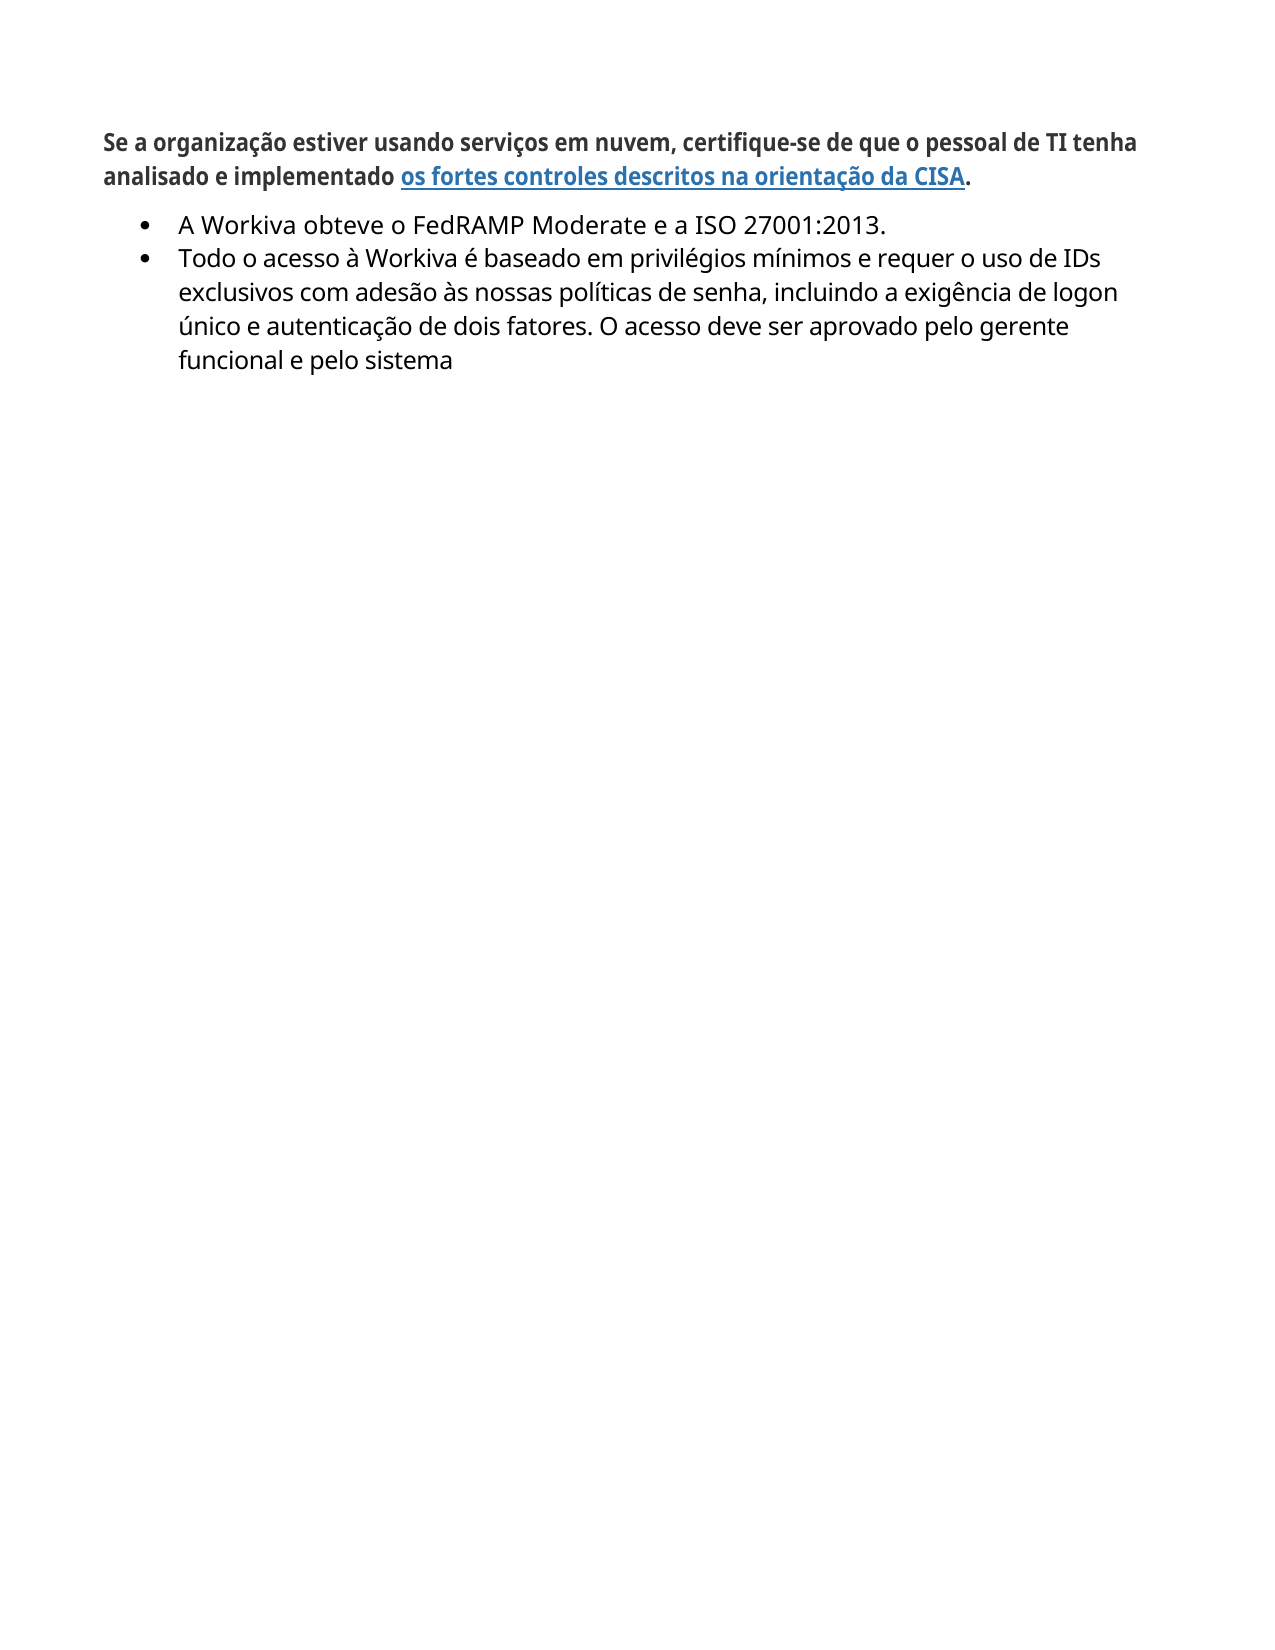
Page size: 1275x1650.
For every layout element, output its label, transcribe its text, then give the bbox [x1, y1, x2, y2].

list Todo o acesso à Workiva é baseado em privilégios mínimos e requer o uso de IDs exclusivos com adesão às nossas políticas de senha, incluindo a exigência de logon único e autenticação de dois fatores. O acesso deve ser aprovado pelo gerente funcional e pelo sistema [141, 240, 1162, 376]
text Se a organização estiver usando serviços em nuvem, certifique-se de que o pessoal de TI tenha analisado e implementado os fortes controles descritos na orientação da CISA. [103, 125, 1152, 193]
list A Workiva obteve o FedRAMP Moderate e a ISO 27001:2013. [141, 210, 1183, 240]
